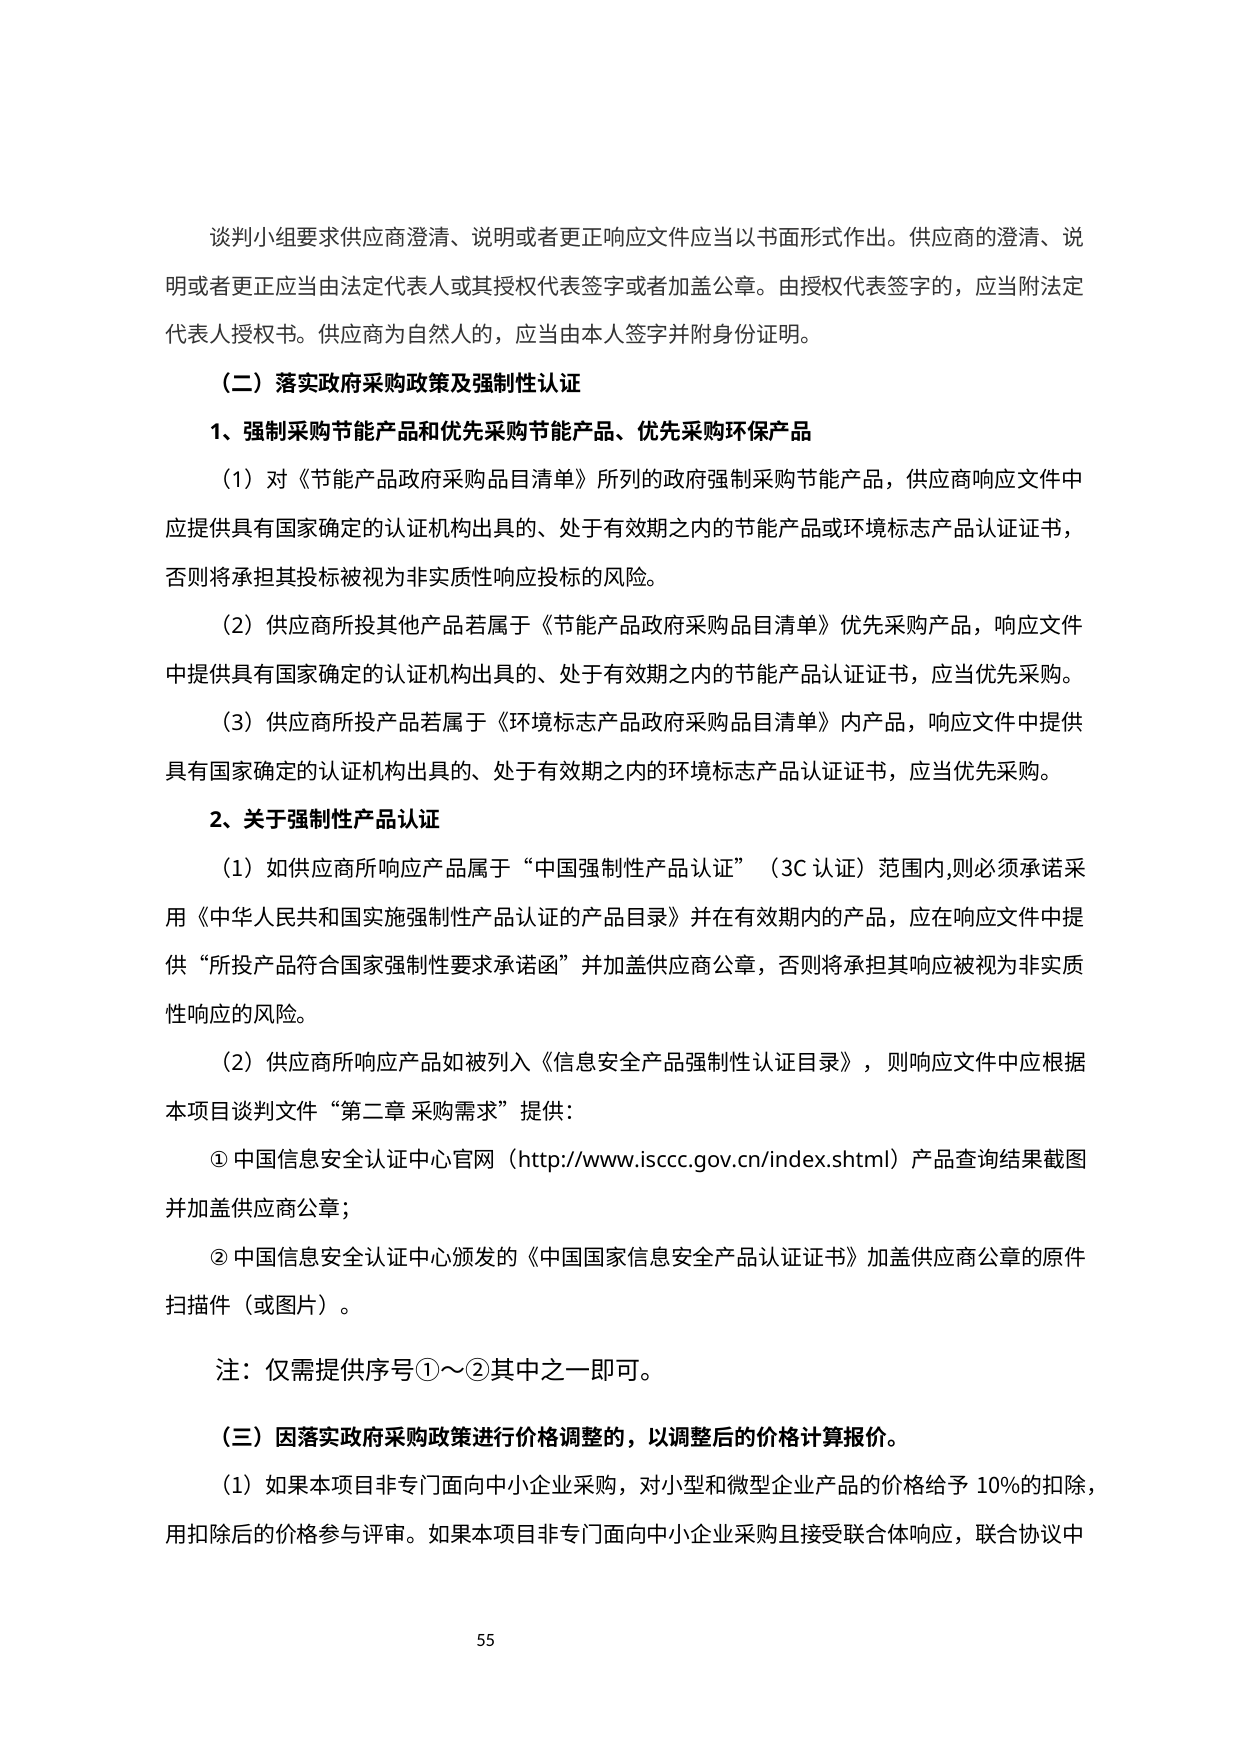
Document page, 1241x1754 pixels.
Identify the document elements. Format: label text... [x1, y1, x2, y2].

text （三）因落实政府采购政策进行价格调整的，以调整后的价格计算报价。 [165, 1419, 1087, 1452]
text （3）供应商所投产品若属于《环境标志产品政府采购品目清单》内产品，响应文件中提供具有国家确定的认证机构出具的、处于有效期之内的环境标志产品认证证书，应当优先采购。 [165, 705, 1087, 786]
text （二）落实政府采购政策及强制性认证 [165, 365, 1087, 398]
text 注：仅需提供序号①～②其中之一即可。 [165, 1336, 1087, 1401]
text 2、关于强制性产品认证 [165, 802, 1087, 834]
text （2）供应商所响应产品如被列入《信息安全产品强制性认证目录》，则响应文件中应根据本项目谈判文件“第二章 采购需求”提供： [165, 1045, 1087, 1126]
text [165, 1468, 1087, 1549]
text ②中国信息安全认证中心颁发的《中国国家信息安全产品认证证书》加盖供应商公章的原件扫描件（或图片）。 [165, 1239, 1087, 1320]
text （1）如供应商所响应产品属于“中国强制性产品认证”（3C认证）范围内,则必须承诺采用《中华人民共和国实施强制性产品认证的产品目录》并在有效期内的产品，应在响应文件中提供“所投产品符合国家强制性要求承诺函”并加盖供应商公章，否则将承担其响应被视为非实质性响应的风险。 [165, 850, 1087, 1029]
text 谈判小组要求供应商澄清、说明或者更正响应文件应当以书面形式作出。供应商的澄清、说明或者更正应当由法定代表人或其授权代表签字或者加盖公章。由授权代表签字的，应当附法定代表人授权书。供应商为自然人的，应当由本人签字并附身份证明。 [165, 219, 1087, 269]
text 谈判小组要求供应商澄清、说明或者更正响应文件应当以书面形式作出。供应商的澄清、说明或者更正应当由法定代表人或其授权代表签字或者加盖公章。由授权代表签字的，应当附法定代表人授权书。供应商为自然人的，应当由本人签字并附身份证明。 [165, 300, 1087, 349]
text （2）供应商所投其他产品若属于《节能产品政府采购品目清单》优先采购产品，响应文件中提供具有国家确定的认证机构出具的、处于有效期之内的节能产品认证证书，应当优先采购。 [165, 608, 1087, 689]
text 1、强制采购节能产品和优先采购节能产品、优先采购环保产品 [165, 414, 1087, 446]
text ①中国信息安全认证中心官网（http://www.isccc.gov.cn/index.shtml）产品查询结果截图并加盖供应商公章； [165, 1142, 1087, 1223]
text （1）对《节能产品政府采购品目清单》所列的政府强制采购节能产品，供应商响应文件中应提供具有国家确定的认证机构出具的、处于有效期之内的节能产品或环境标志产品认证证书，否则将承担其投标被视为非实质性响应投标的风险。 [165, 462, 1087, 592]
